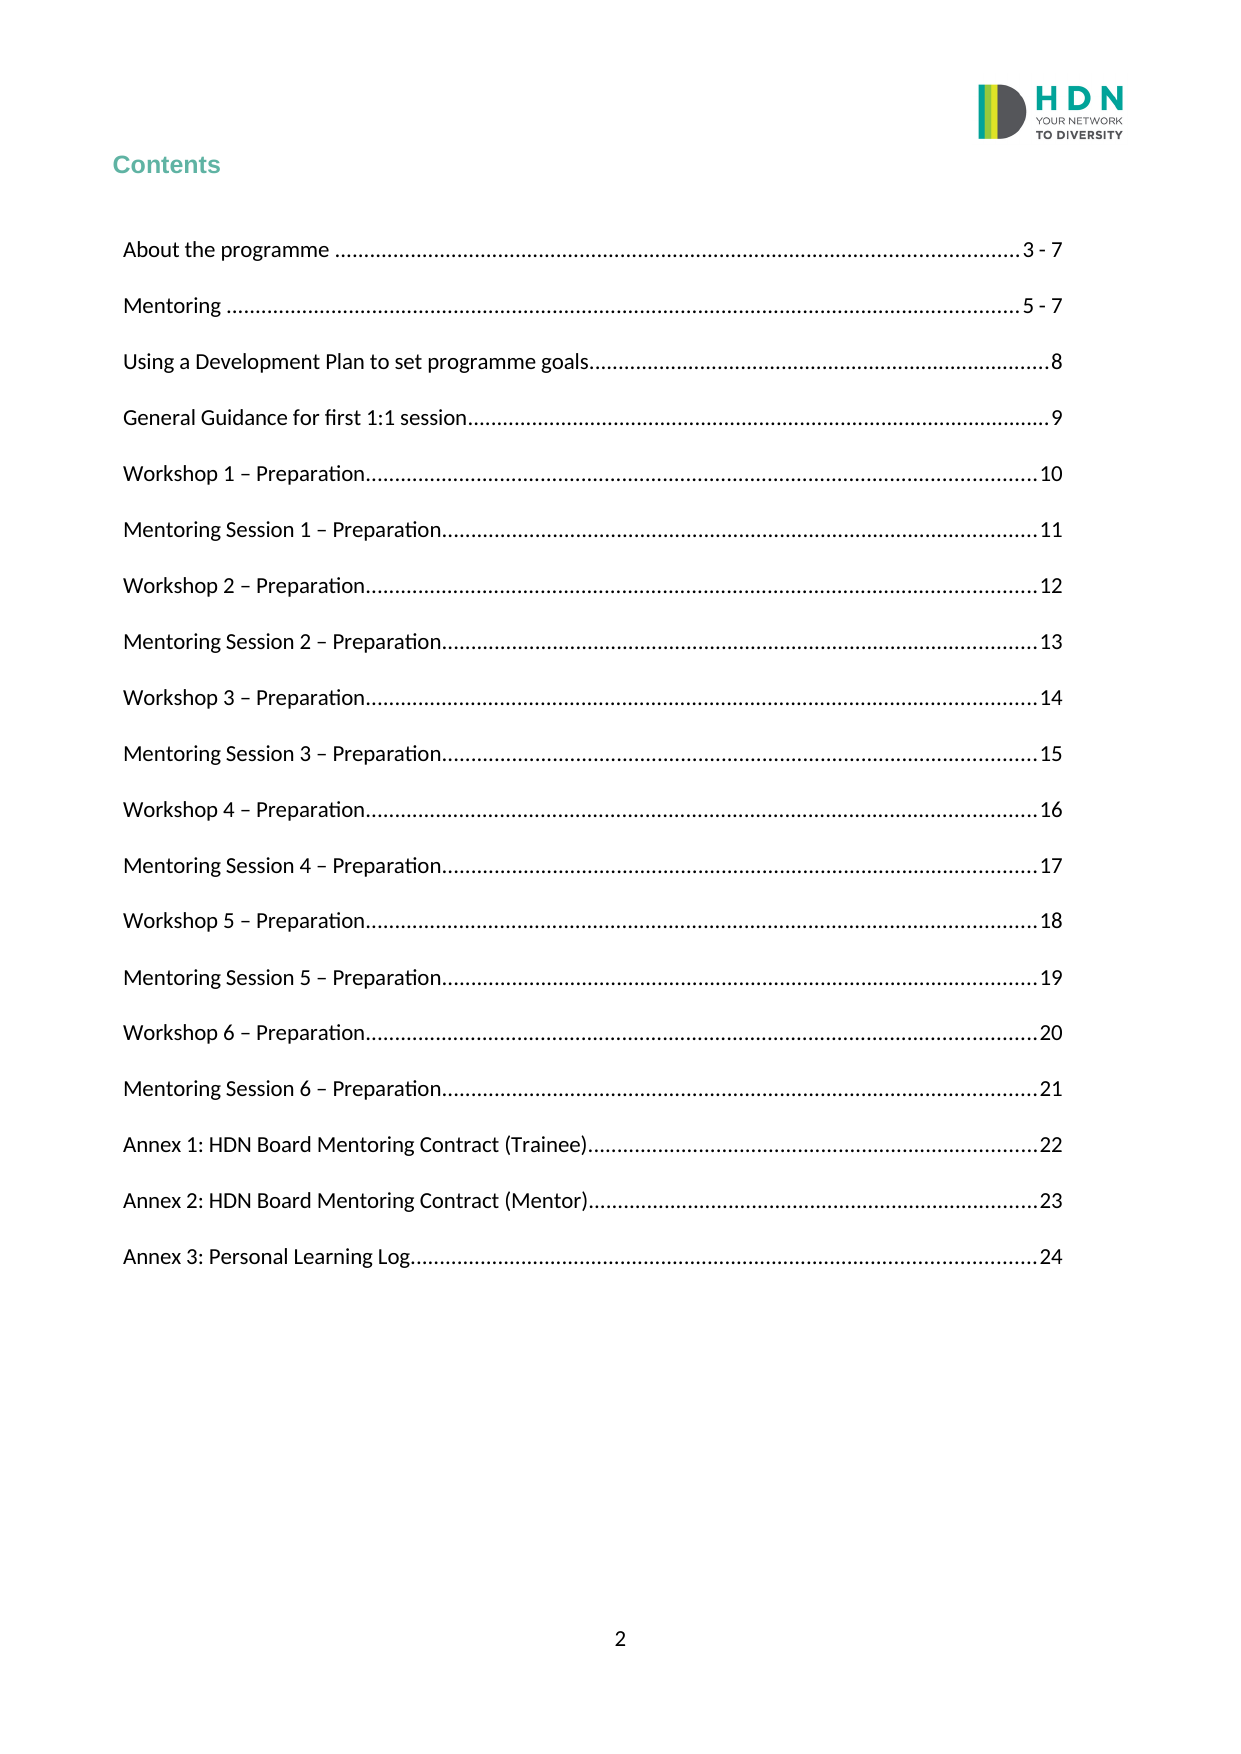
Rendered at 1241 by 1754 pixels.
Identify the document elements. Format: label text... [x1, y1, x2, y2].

text Annex 2: HDN Board Mentoring Contract (Mentor) 23 [123, 1186, 1128, 1214]
text Workshop 1 – Preparation 10 [123, 459, 1128, 487]
text Mentoring Session 6 – Preparation 21 [123, 1074, 1128, 1102]
text Mentoring Session 2 – Preparation 13 [123, 627, 1128, 655]
text Annex 1: HDN Board Mentoring Contract (Trainee) 22 [123, 1130, 1128, 1158]
text Using a Development Plan to set programme goals 8 [123, 347, 1128, 375]
text Annex 3: Personal Learning Log 24 [123, 1242, 1128, 1270]
text About the programme 3 - 7 [123, 235, 1128, 263]
text Workshop 6 – Preparation 20 [123, 1018, 1128, 1047]
text Mentoring Session 4 – Preparation 17 [123, 851, 1128, 879]
picture [972, 73, 1128, 145]
text Workshop 5 – Preparation 18 [123, 907, 1128, 935]
text Mentoring Session 3 – Preparation 15 [123, 739, 1128, 767]
text Mentoring 5 - 7 [123, 291, 1128, 319]
text General Guidance for first 1:1 session 9 [123, 403, 1128, 431]
text Mentoring Session 1 – Preparation 11 [123, 515, 1128, 543]
text Workshop 3 – Preparation 14 [123, 683, 1128, 711]
text Mentoring Session 5 – Preparation 19 [123, 963, 1128, 991]
text Contents [112, 150, 1128, 179]
text Workshop 4 – Preparation 16 [123, 795, 1128, 823]
text Workshop 2 – Preparation 12 [123, 571, 1128, 599]
